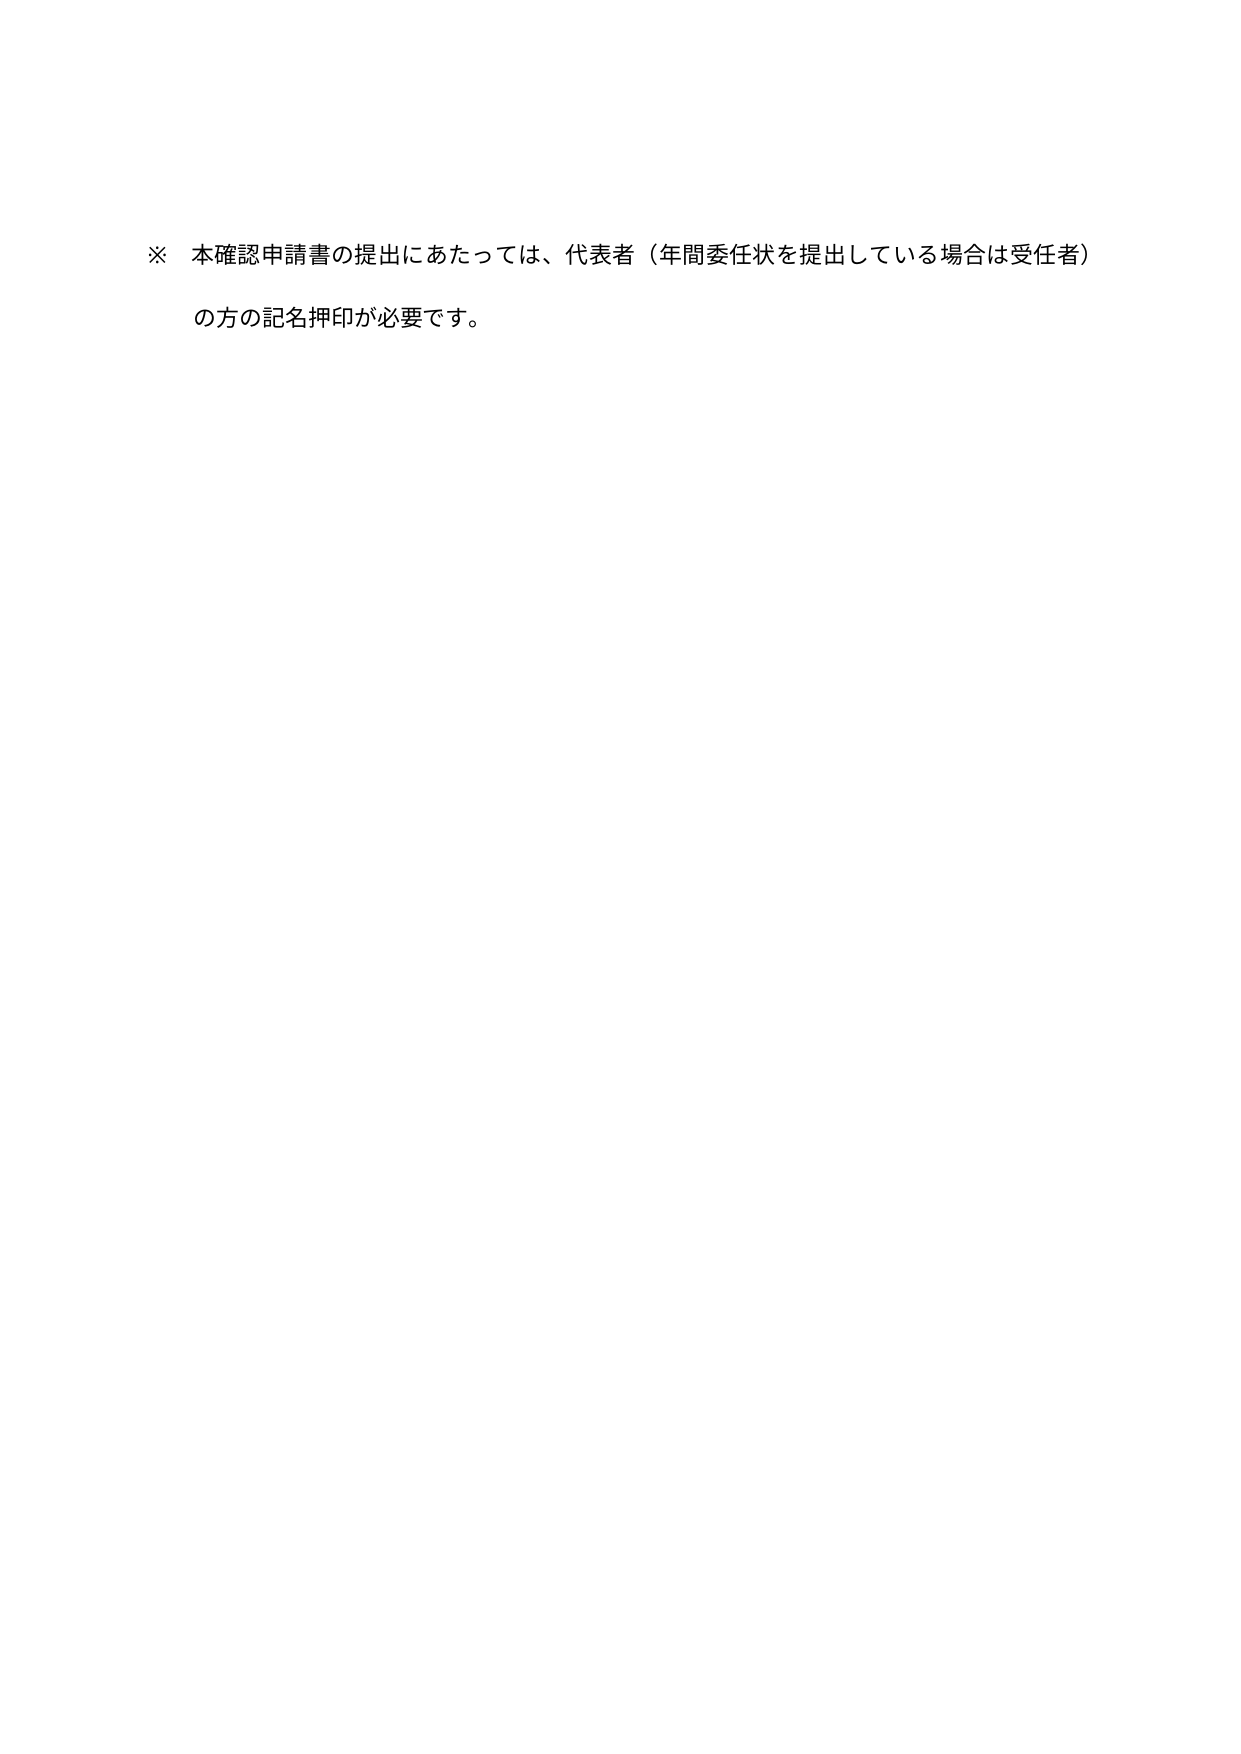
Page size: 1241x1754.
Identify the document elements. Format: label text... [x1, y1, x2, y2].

text ※ 本確認申請書の提出にあたっては、代表者（年間委任状を提出している場合は受任者）の方の記名押印が必要です。 [148, 223, 1104, 347]
